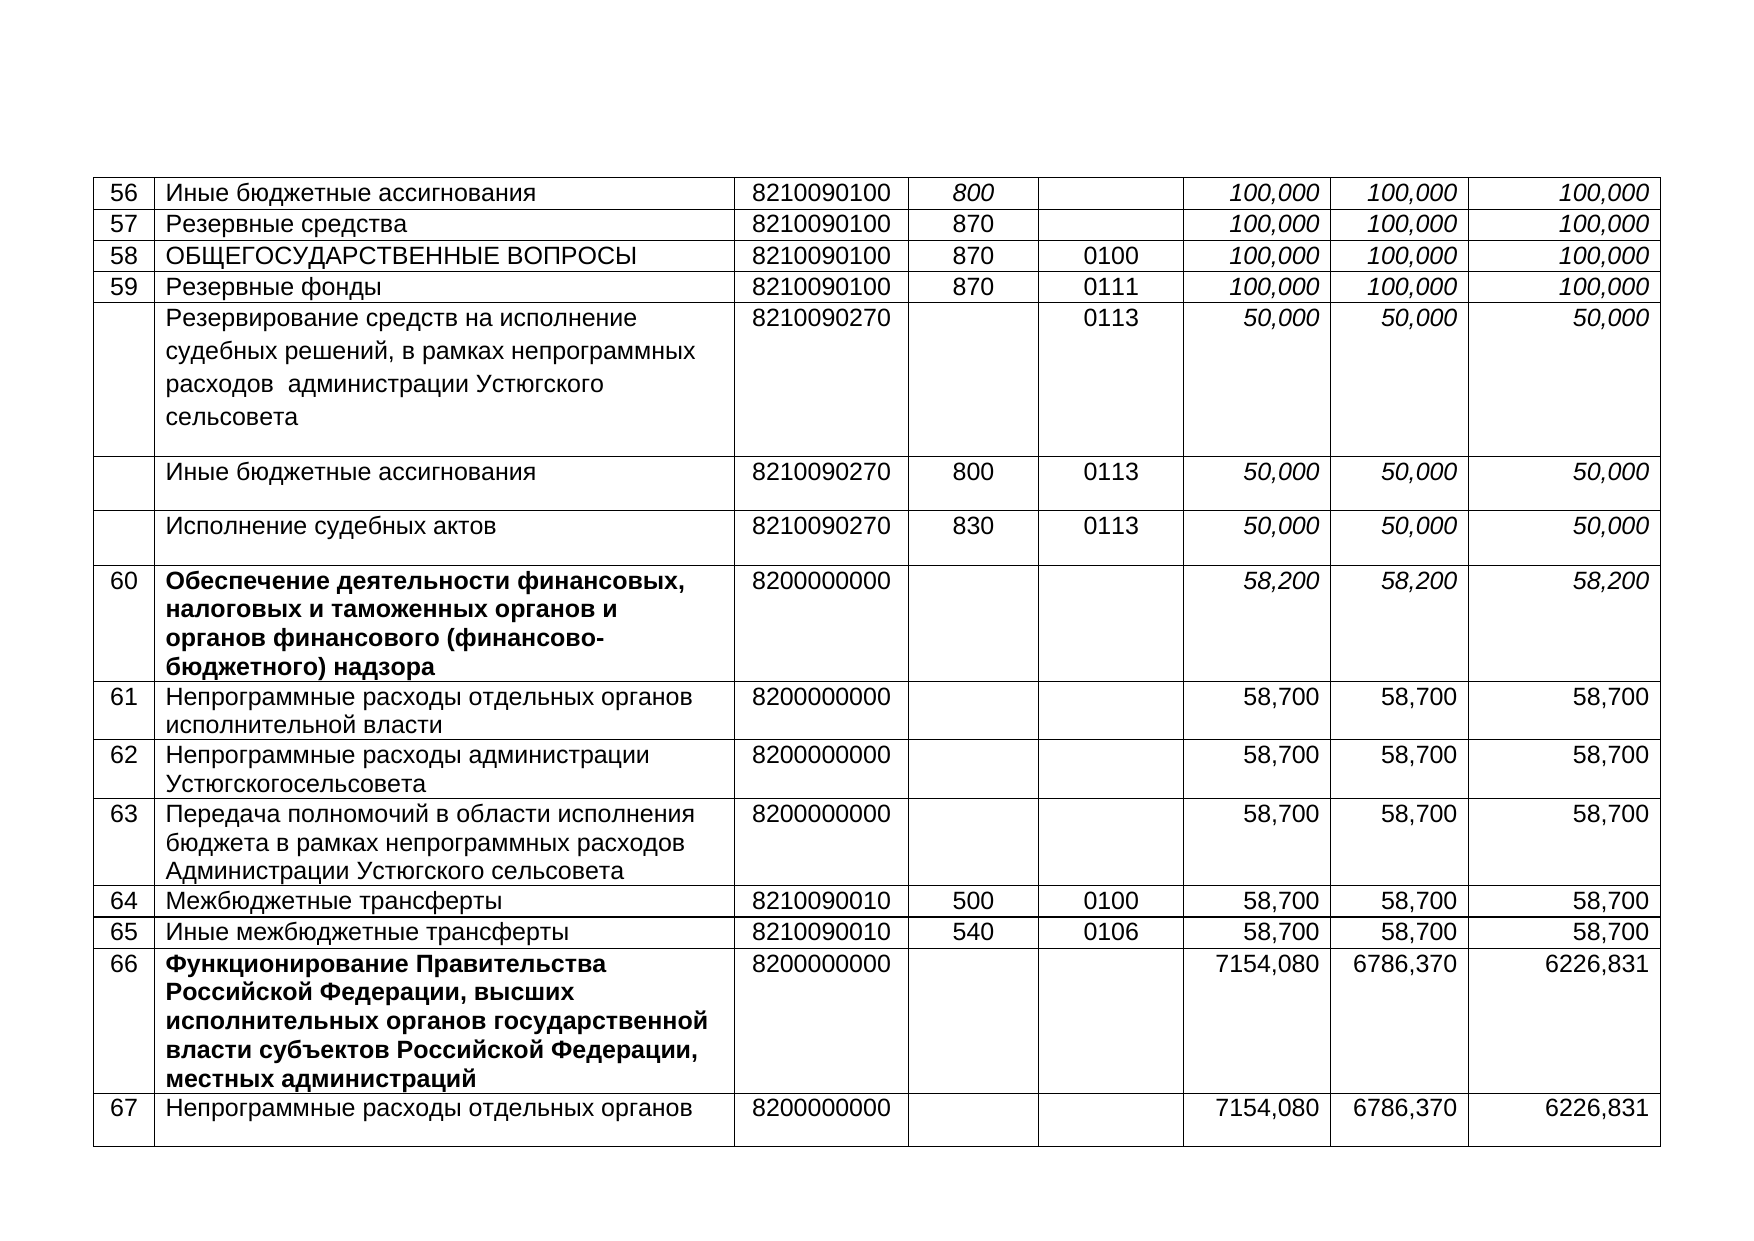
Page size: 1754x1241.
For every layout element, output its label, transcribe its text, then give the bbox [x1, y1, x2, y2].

table_cell 58,700 [1331, 682, 1468, 739]
table_cell 870 [909, 272, 1038, 302]
table_cell 540 [909, 918, 1038, 948]
table_cell 64 [94, 886, 154, 916]
table_cell 500 [909, 886, 1038, 916]
table_cell 8210090100 [735, 178, 908, 208]
table_cell Межбюджетные трансферты [155, 886, 734, 916]
table_cell 50,000 [1331, 511, 1468, 565]
table_cell 65 [94, 918, 154, 948]
table_cell 61 [94, 682, 154, 739]
table_cell 100,000 [1184, 210, 1330, 240]
table_cell 57 [94, 210, 154, 240]
table_cell 58,700 [1184, 886, 1330, 916]
table_cell 7154,080 [1184, 1094, 1330, 1146]
table_cell 8210090270 [735, 303, 908, 456]
table_cell Иные межбюджетные трансферты [155, 918, 734, 948]
table_cell Непрограммные расходы администрации Устюгскогосельсовета [155, 740, 734, 798]
table_cell 100,000 [1331, 272, 1468, 302]
table_cell 0113 [1039, 303, 1183, 456]
table_cell 58,700 [1184, 740, 1330, 798]
table_cell 58,700 [1469, 799, 1660, 885]
table_cell Иные бюджетные ассигнования [155, 178, 734, 208]
table_cell 8200000000 [735, 682, 908, 739]
table_cell 6226,831 [1469, 1094, 1660, 1146]
table_cell [909, 799, 1038, 885]
table_cell 100,000 [1469, 210, 1660, 240]
table_cell 8210090270 [735, 457, 908, 510]
table_cell [94, 457, 154, 510]
table_cell Резервные фонды [155, 272, 734, 302]
table_cell Исполнение судебных актов [155, 511, 734, 565]
table_cell [1039, 740, 1183, 798]
table_cell 58,700 [1184, 799, 1330, 885]
table_cell 100,000 [1331, 178, 1468, 208]
table_cell 100,000 [1469, 241, 1660, 271]
table_cell 50,000 [1469, 511, 1660, 565]
table_cell [909, 949, 1038, 1092]
table_cell [94, 511, 154, 565]
table_cell [909, 682, 1038, 739]
table_cell 50,000 [1469, 303, 1660, 456]
table_cell 7154,080 [1184, 949, 1330, 1092]
table_cell 0113 [1039, 511, 1183, 565]
table_cell 8210090100 [735, 210, 908, 240]
table_cell 62 [94, 740, 154, 798]
table_cell 58,200 [1469, 566, 1660, 681]
table_cell 58,700 [1184, 918, 1330, 948]
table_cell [155, 1094, 734, 1146]
table_cell Функционирование Правительства Российской Федерации, высших исполнительных органов государственной власти субъектов Российской Федерации, местных администраций [155, 949, 734, 1092]
table_cell 100,000 [1331, 210, 1468, 240]
table_cell 8210090100 [735, 241, 908, 271]
table_cell 58,700 [1469, 886, 1660, 916]
table_cell 830 [909, 511, 1038, 565]
table_cell 8200000000 [735, 740, 908, 798]
table_cell 50,000 [1469, 457, 1660, 510]
table_cell 63 [94, 799, 154, 885]
table_cell 100,000 [1184, 241, 1330, 271]
table_cell 50,000 [1184, 457, 1330, 510]
table_cell [909, 740, 1038, 798]
table_cell [1039, 949, 1183, 1092]
table_cell 0100 [1039, 886, 1183, 916]
table_cell 870 [909, 210, 1038, 240]
table_cell 56 [94, 178, 154, 208]
table_cell 58,200 [1184, 566, 1330, 681]
table_cell 8210090010 [735, 918, 908, 948]
table_cell [909, 1094, 1038, 1146]
table_cell [1039, 178, 1183, 208]
table_cell 8210090270 [735, 511, 908, 565]
table_cell 58,700 [1469, 918, 1660, 948]
table_cell 58,700 [1331, 799, 1468, 885]
table_cell [1039, 1094, 1183, 1146]
table_cell 8210090010 [735, 886, 908, 916]
table_cell 50,000 [1184, 303, 1330, 456]
table_cell 800 [909, 178, 1038, 208]
table_cell [1039, 210, 1183, 240]
table_cell 8210090100 [735, 272, 908, 302]
table_cell 58 [94, 241, 154, 271]
table_cell 8200000000 [735, 799, 908, 885]
table_cell 50,000 [1331, 457, 1468, 510]
table_cell 100,000 [1184, 178, 1330, 208]
table_cell 100,000 [1469, 178, 1660, 208]
table_cell 58,700 [1184, 682, 1330, 739]
table_cell 58,700 [1331, 918, 1468, 948]
table_cell 6786,370 [1331, 949, 1468, 1092]
table_cell [909, 566, 1038, 681]
table_cell [94, 303, 154, 456]
table_cell 6786,370 [1331, 1094, 1468, 1146]
table_cell [1039, 682, 1183, 739]
table_cell 8200000000 [735, 949, 908, 1092]
table_cell 0113 [1039, 457, 1183, 510]
table_cell Резервирование средств на исполнение судебных решений, в рамках непрограммных расходов администрации Устюгского сельсовета [155, 303, 734, 456]
table_cell 59 [94, 272, 154, 302]
table_cell 870 [909, 241, 1038, 271]
table_cell Передача полномочий в области исполнения бюджета в рамках непрограммных расходов Администрации Устюгского сельсовета [155, 799, 734, 885]
table_cell 58,700 [1469, 740, 1660, 798]
table_cell 6226,831 [1469, 949, 1660, 1092]
table_cell 58,700 [1331, 886, 1468, 916]
table_cell 58,200 [1331, 566, 1468, 681]
table_cell 58,700 [1331, 740, 1468, 798]
table_cell Обеспечение деятельности финансовых, налоговых и таможенных органов и органов финансового (финансово-бюджетного) надзора [155, 566, 734, 681]
table_cell Резервные средства [155, 210, 734, 240]
table_cell ОБЩЕГОСУДАРСТВЕННЫЕ ВОПРОСЫ [155, 241, 734, 271]
table_cell 8200000000 [735, 566, 908, 681]
table_cell 50,000 [1184, 511, 1330, 565]
table_cell 60 [94, 566, 154, 681]
table_cell [909, 303, 1038, 456]
table_cell 0111 [1039, 272, 1183, 302]
table_cell 0106 [1039, 918, 1183, 948]
table_cell 67 [94, 1094, 154, 1146]
table_cell 100,000 [1184, 272, 1330, 302]
table_cell 100,000 [1331, 241, 1468, 271]
table_cell [1039, 799, 1183, 885]
table_cell Иные бюджетные ассигнования [155, 457, 734, 510]
table_cell 66 [94, 949, 154, 1092]
table_cell 0100 [1039, 241, 1183, 271]
table_cell 58,700 [1469, 682, 1660, 739]
table_cell 800 [909, 457, 1038, 510]
table_cell Непрограммные расходы отдельных органов исполнительной власти [155, 682, 734, 739]
table_cell 8200000000 [735, 1094, 908, 1146]
table_cell 100,000 [1469, 272, 1660, 302]
table_cell 50,000 [1331, 303, 1468, 456]
table_cell [1039, 566, 1183, 681]
